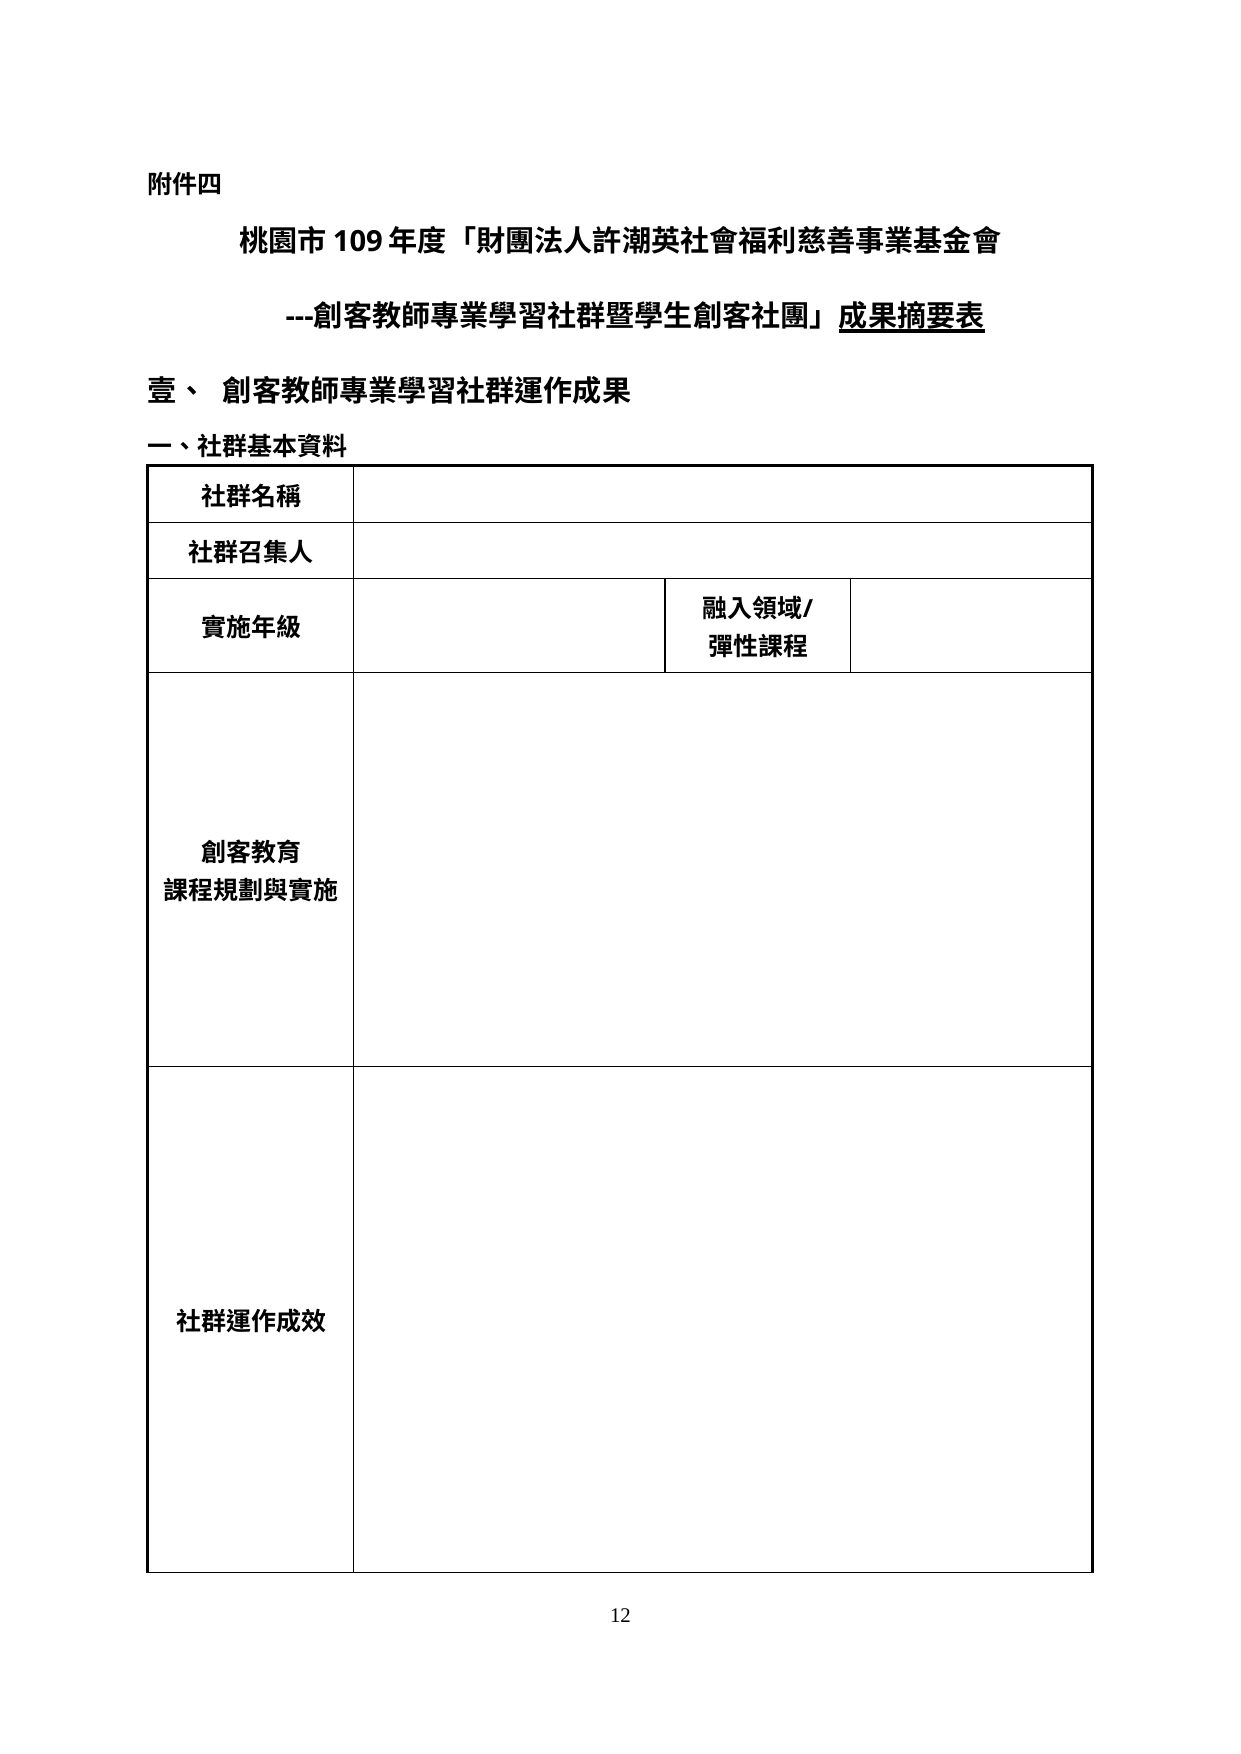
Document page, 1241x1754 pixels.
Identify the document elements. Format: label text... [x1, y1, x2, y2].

text ---創客教師專業學習社群暨學生創客社團」成果摘要表 [133, 276, 1137, 351]
table_cell [354, 523, 1091, 578]
table_cell [354, 1067, 1091, 1572]
text 一、社群基本資料 [148, 426, 1092, 464]
table_cell [354, 673, 1091, 1066]
table_cell 實施年級 [149, 579, 353, 672]
table_cell 創客教育 課程規劃與實施 [149, 673, 353, 1066]
table_cell [354, 579, 664, 672]
text 附件四 [148, 164, 1092, 201]
table_cell [851, 579, 1091, 672]
table_header 社群名稱 [149, 467, 353, 522]
table_header [354, 467, 1091, 522]
table_cell 社群召集人 [149, 523, 353, 578]
table_cell 融入領域/ 彈性課程 [666, 579, 850, 672]
list 創客教師專業學習社群運作成果 [148, 351, 1092, 426]
table_cell 社群運作成效 [149, 1067, 353, 1572]
text 桃園市109年度「財團法人許潮英社會福利慈善事業基金會 [148, 201, 1092, 276]
